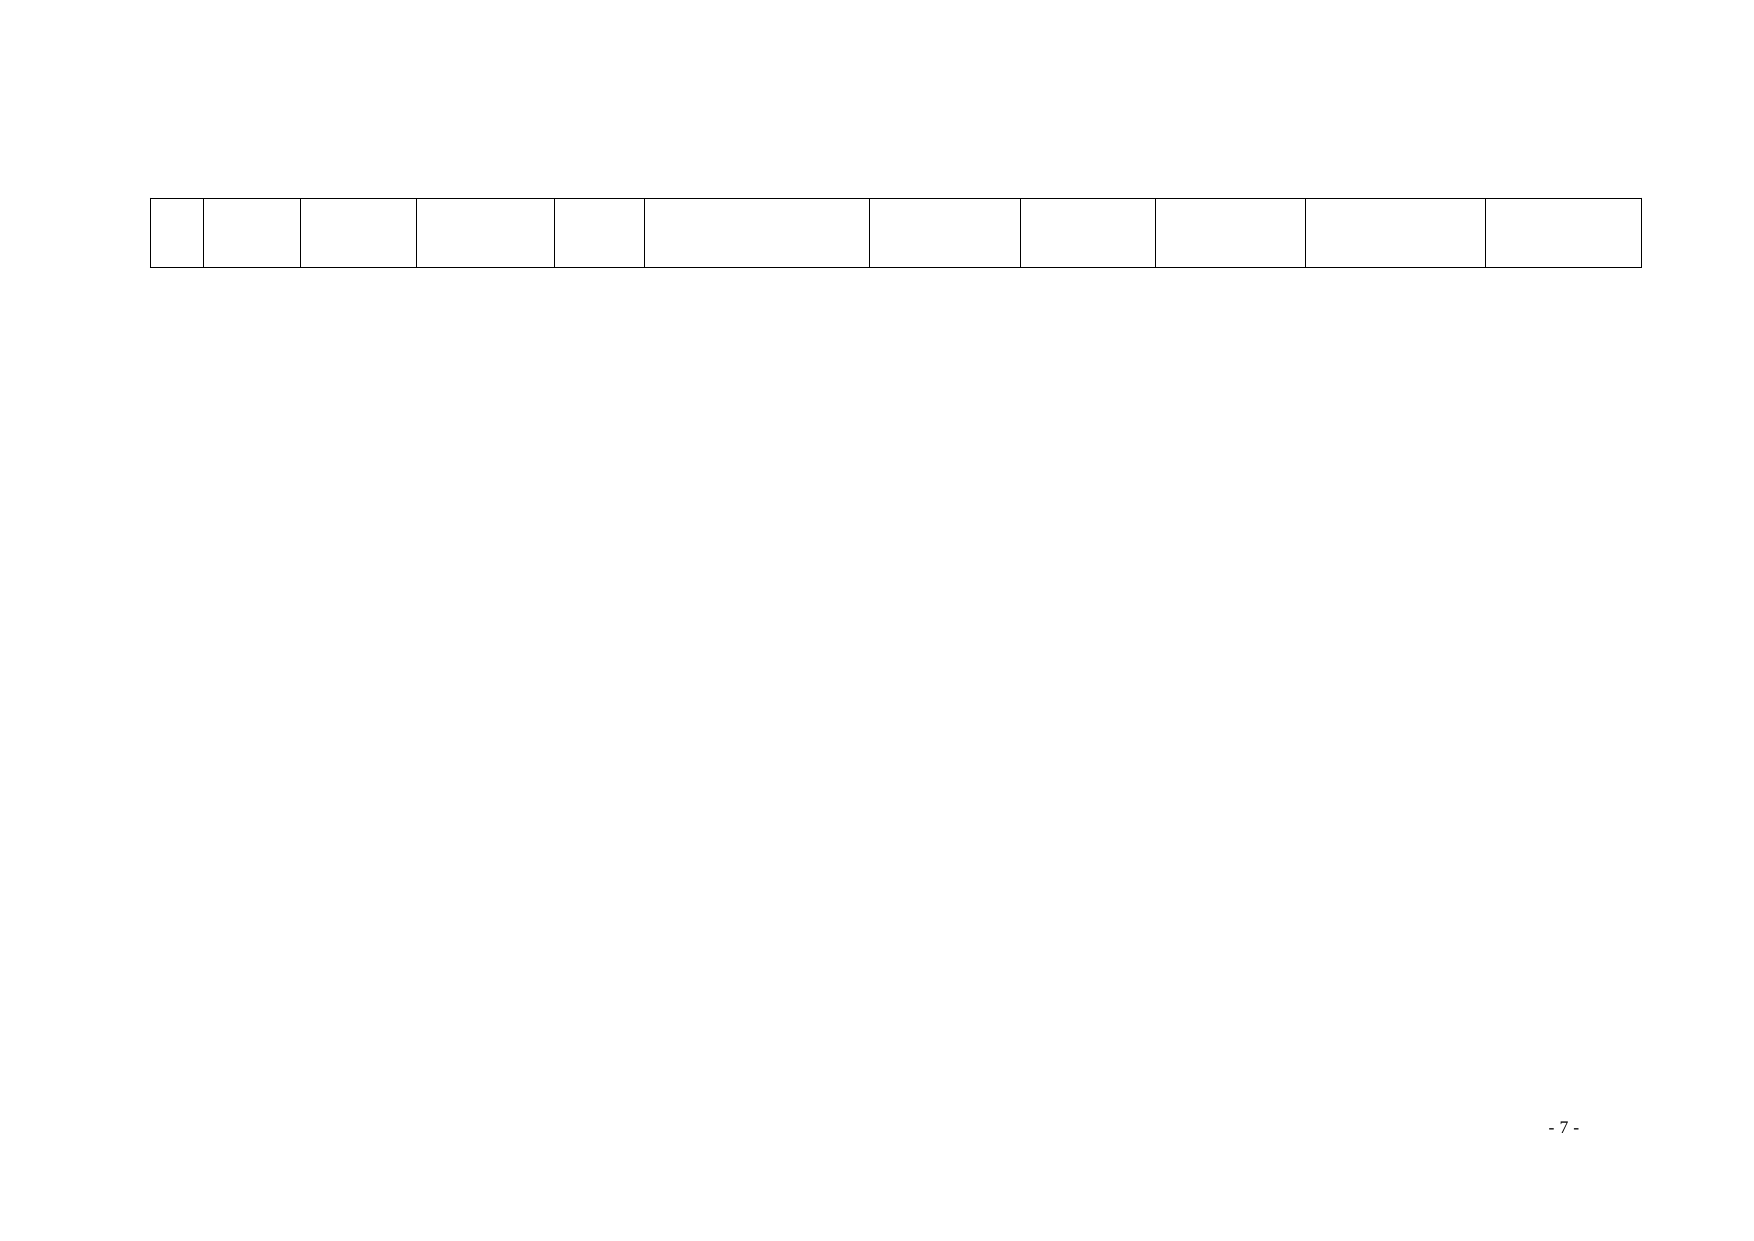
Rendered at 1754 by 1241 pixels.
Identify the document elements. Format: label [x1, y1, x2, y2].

table_cell [1021, 199, 1155, 267]
table_cell [1486, 199, 1641, 267]
table_cell [151, 199, 203, 267]
table_cell [555, 199, 644, 267]
table_cell [870, 199, 1020, 267]
table_cell [645, 199, 869, 267]
table_cell [1306, 199, 1485, 267]
table_cell [204, 199, 300, 267]
table_cell [1156, 199, 1305, 267]
table_cell [301, 199, 416, 267]
table_cell [417, 199, 554, 267]
